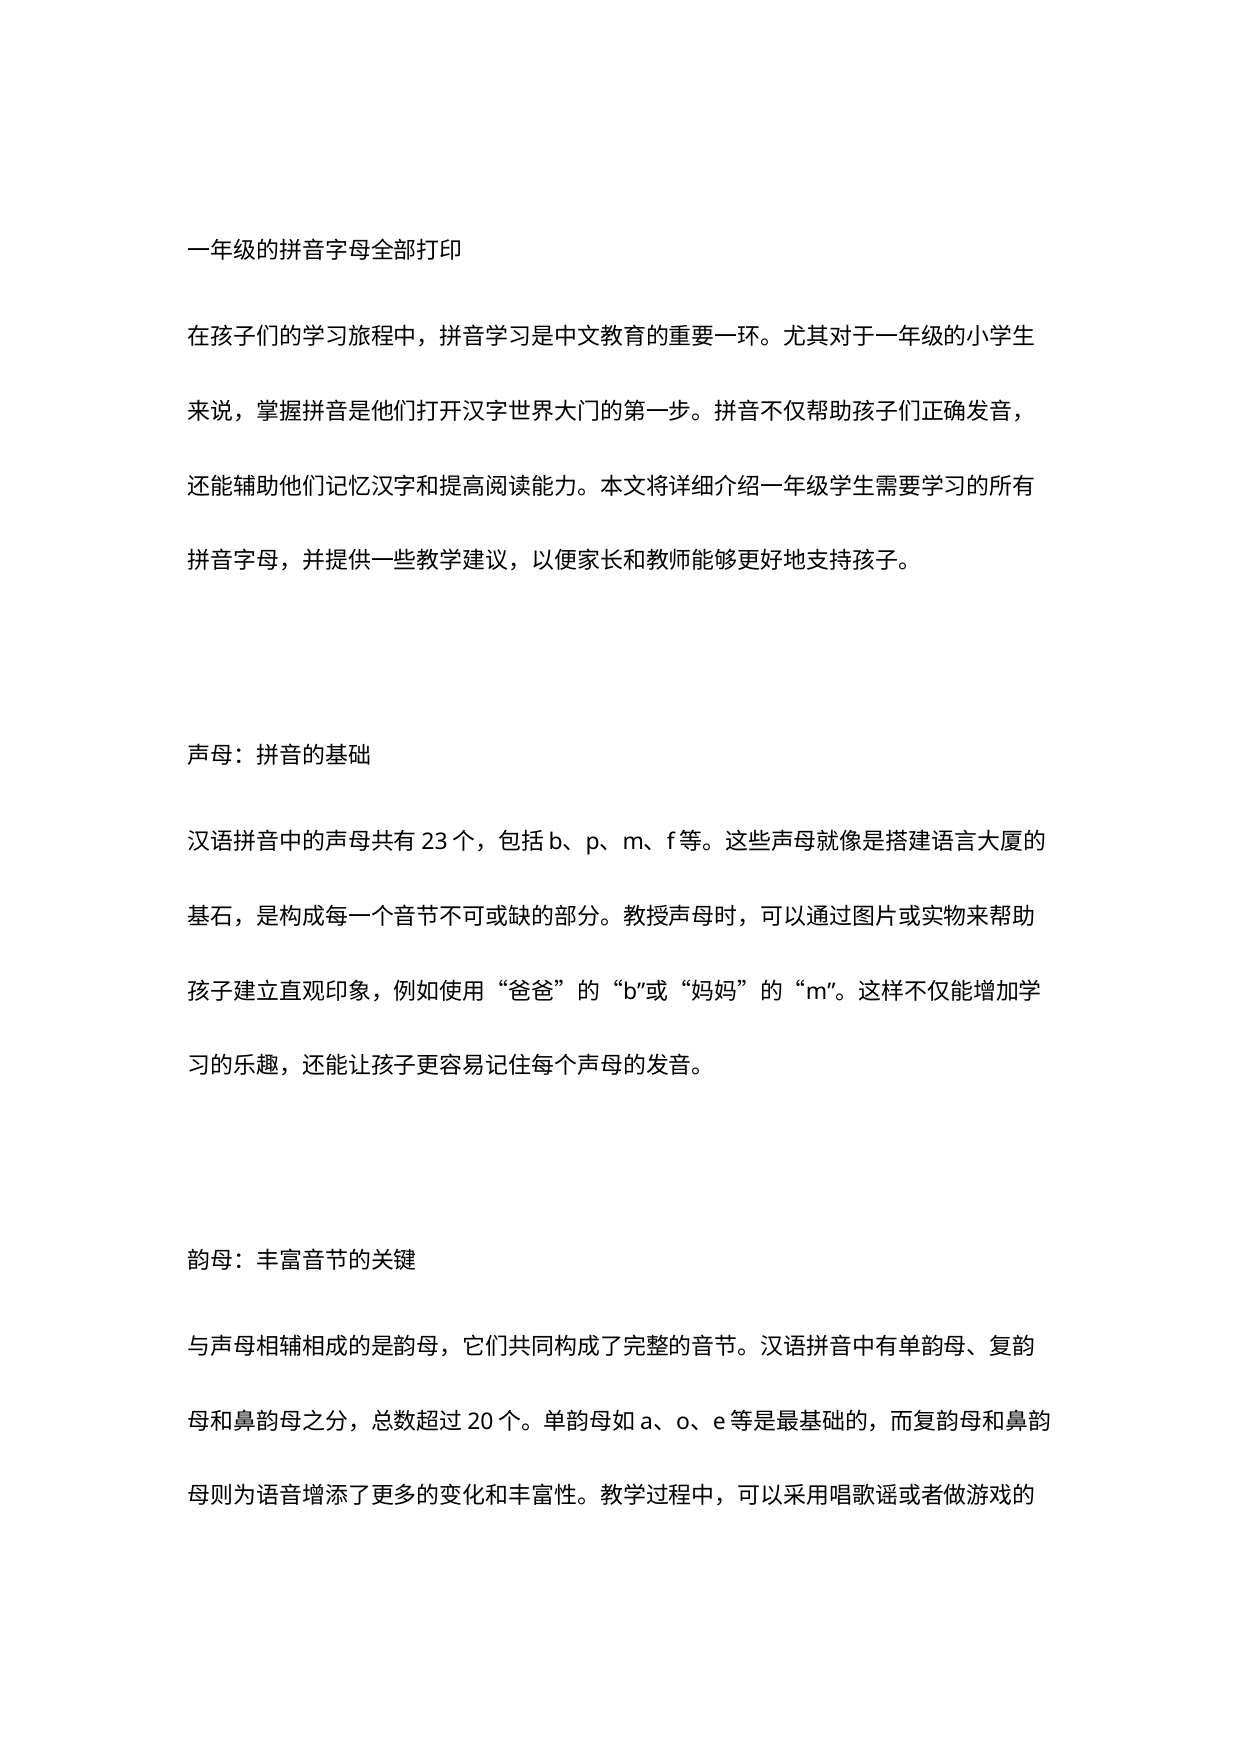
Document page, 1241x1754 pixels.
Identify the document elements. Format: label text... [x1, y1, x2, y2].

text 汉语拼音中的声母共有23个，包括b、p、m、f等。这些声母就像是搭建语言大厦的基石，是构成每一个音节不可或缺的部分。教授声母时，可以通过图片或实物来帮助孩子建立直观印象，例如使用“爸爸”的“b”或“妈妈”的“m”。这样不仅能增加学习的乐趣，还能让孩子更容易记住每个声母的发音。 [187, 807, 1053, 1096]
text 在孩子们的学习旅程中，拼音学习是中文教育的重要一环。尤其对于一年级的小学生来说，掌握拼音是他们打开汉字世界大门的第一步。拼音不仅帮助孩子们正确发音，还能辅助他们记忆汉字和提高阅读能力。本文将详细介绍一年级学生需要学习的所有拼音字母，并提供一些教学建议，以便家长和教师能够更好地支持孩子。 [187, 302, 1053, 591]
text 一年级的拼音字母全部打印 [187, 216, 1053, 281]
text 声母：拼音的基础 [187, 721, 1053, 786]
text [187, 1312, 1053, 1527]
text 韵母：丰富音节的关键 [187, 1226, 1053, 1291]
